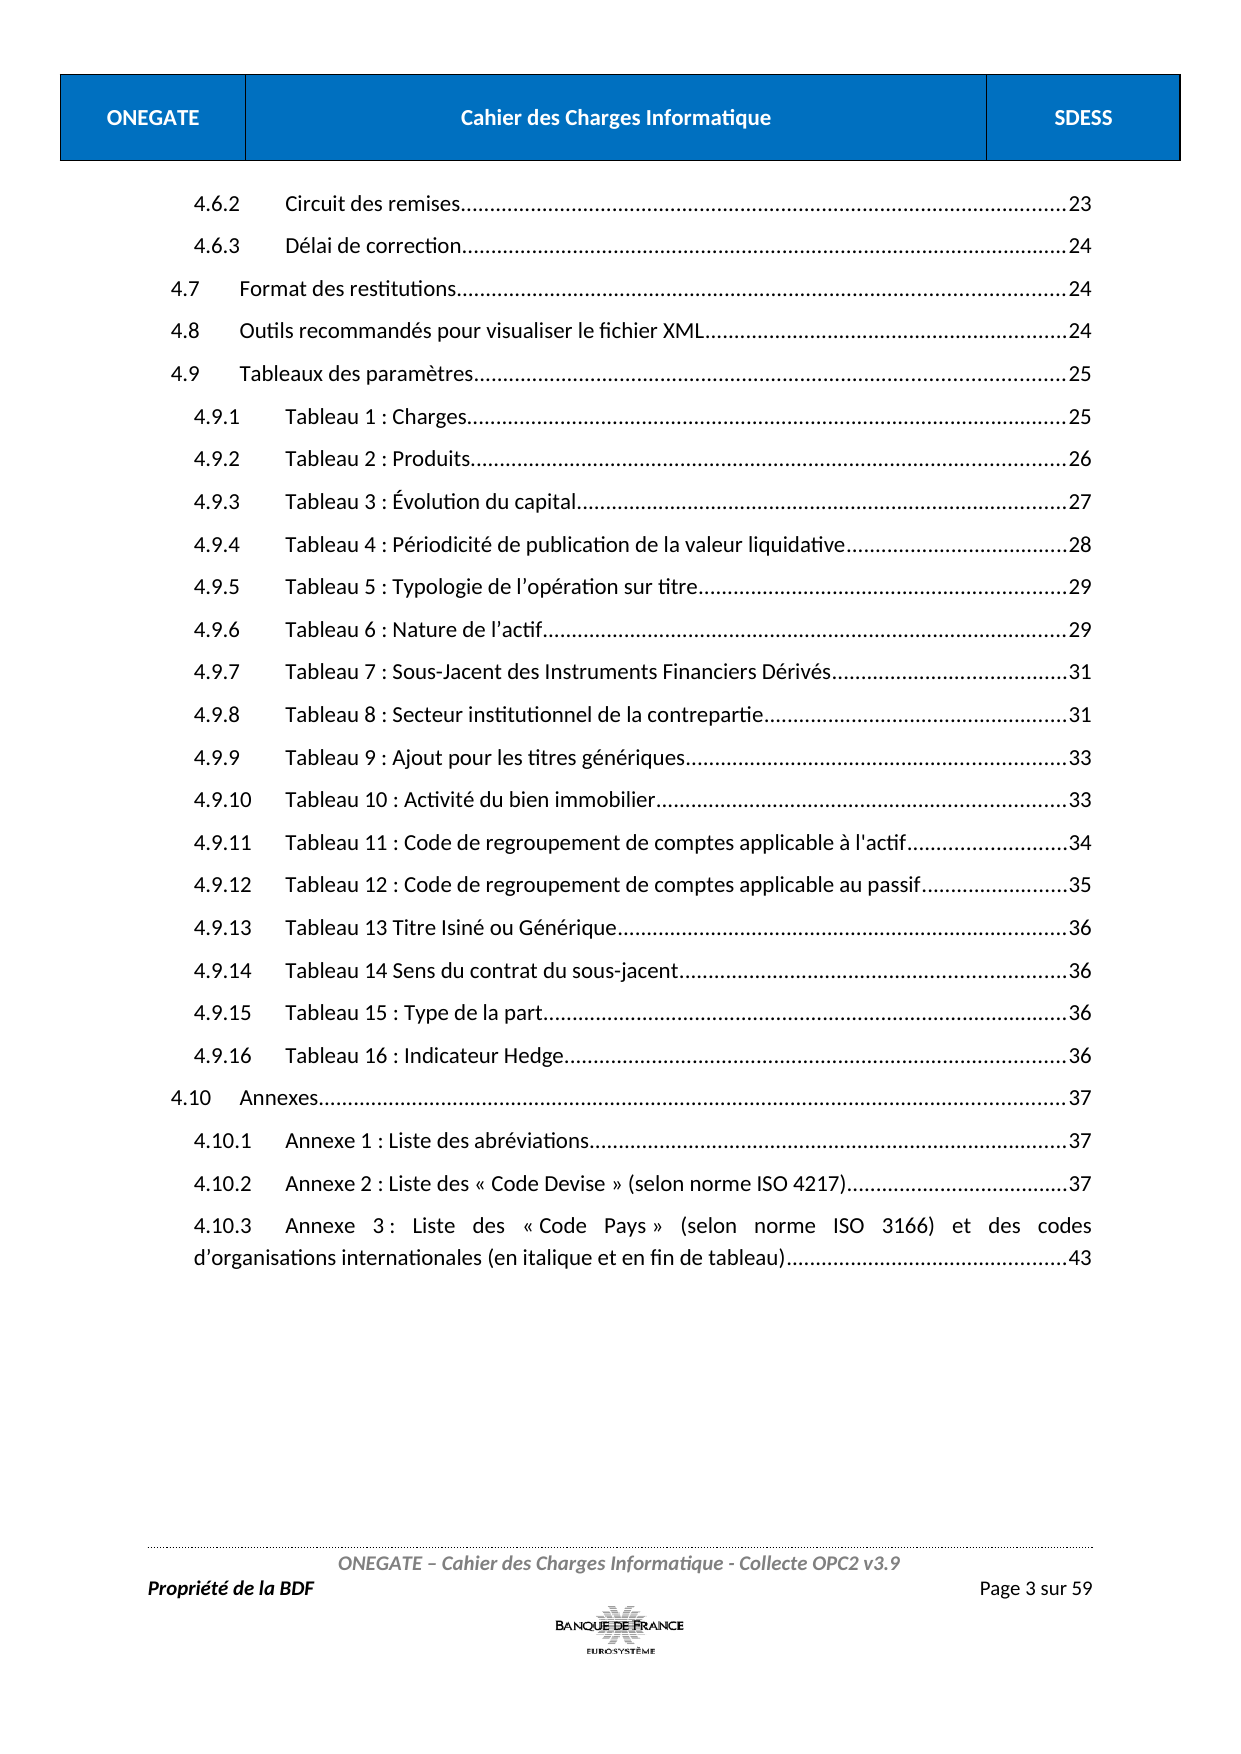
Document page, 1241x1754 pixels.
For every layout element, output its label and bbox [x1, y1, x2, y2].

picture [554, 1604, 686, 1654]
